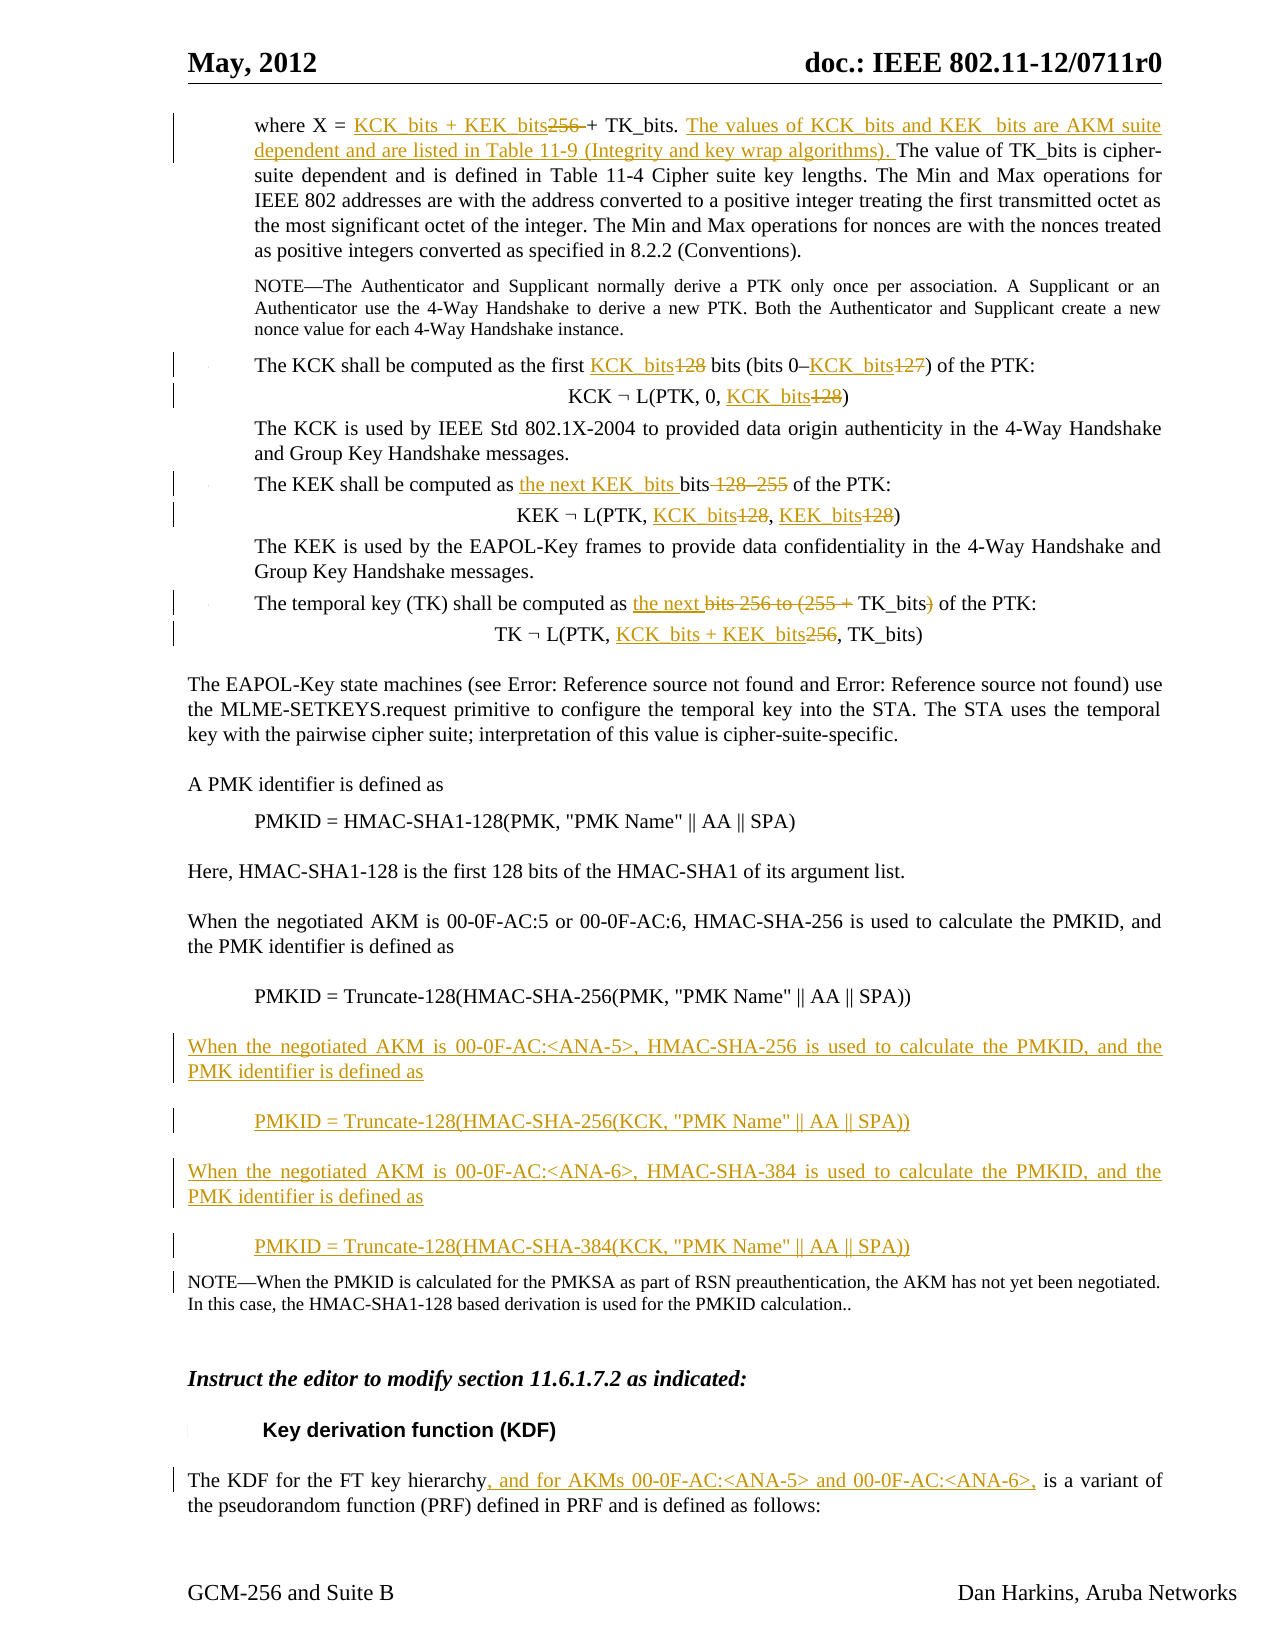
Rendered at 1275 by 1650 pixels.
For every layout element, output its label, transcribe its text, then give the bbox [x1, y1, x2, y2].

list The temporal key (TK) shall be computed as TK_bits of the PTK: [208, 590, 1162, 615]
text The KCK is used by IEEE Std 802.1X-2004 to provided data origin authenticity in the 4-Way Handshake and Group Key Handshake messages. [254, 415, 1162, 465]
text KCK  L(PTK, 0, ) [254, 383, 1162, 408]
text TK  L(PTK, , TK_bits) [254, 621, 1162, 646]
text NOTE—The Authenticator and Supplicant normally derive a PTK only once per association. A Supplicant or an Authenticator use the 4-Way Handshake to derive a new PTK. Both the Authenticator and Supplicant create a new nonce value for each 4-Way Handshake instance. [254, 275, 1162, 340]
text Instruct the editor to modify section 11.6.1.7.2 as indicated: [187, 1365, 1162, 1392]
text Here, HMAC-SHA1-128 is the first 128 bits of the HMAC-SHA1 of its argument list. [187, 858, 1162, 883]
list Key derivation function (KDF) [187, 1417, 1162, 1442]
text The KDF for the FT key hierarchy is a variant of the pseudorandom function (PRF) defined in 11.6.1.2 (PRF) and is defined as follows: [187, 1467, 1162, 1517]
text PMKID = HMAC-SHA1-128(PMK, "PMK Name" || AA || SPA) [254, 808, 1162, 833]
text NOTE—When the PMKID is calculated for the PMKSA as part of RSN preauthentication, the AKM has not yet been negotiated. In this case, the HMAC-SHA1-128 based derivation is used for the PMKID calculation.. [187, 1271, 1162, 1314]
list The KCK shall be computed as the first bits (bits 0–) of the PTK: [208, 352, 1162, 377]
text The KEK is used by the EAPOL-Key frames to provide data confidentiality in the 4-Way Handshake and Group Key Handshake messages. [254, 533, 1162, 583]
text A PMK identifier is defined as [187, 771, 1162, 796]
text When the negotiated AKM is 00-0F-AC:5 or 00-0F-AC:6, HMAC-SHA-256 is used to calculate the PMKID, and the PMK identifier is defined as [187, 908, 1162, 958]
text where X = + TK_bits. The value of TK_bits is cipher-suite dependent and is defined in Table 11-4 (Cipher suite key lengths). The Min and Max operations for IEEE 802 addresses are with the address converted to a positive integer treating the first transmitted octet as the most significant octet of the integer. The Min and Max operations for nonces are with the nonces treated as positive integers converted as specified in 8.2.2 (Conventions). [254, 112, 1162, 262]
text KEK  L(PTK, , ) [254, 502, 1162, 527]
list The KEK shall be computed as bits of the PTK: [208, 471, 1162, 496]
text PMKID = Truncate-128(HMAC-SHA-256(PMK, "PMK Name" || AA || SPA)) [187, 983, 1162, 1008]
